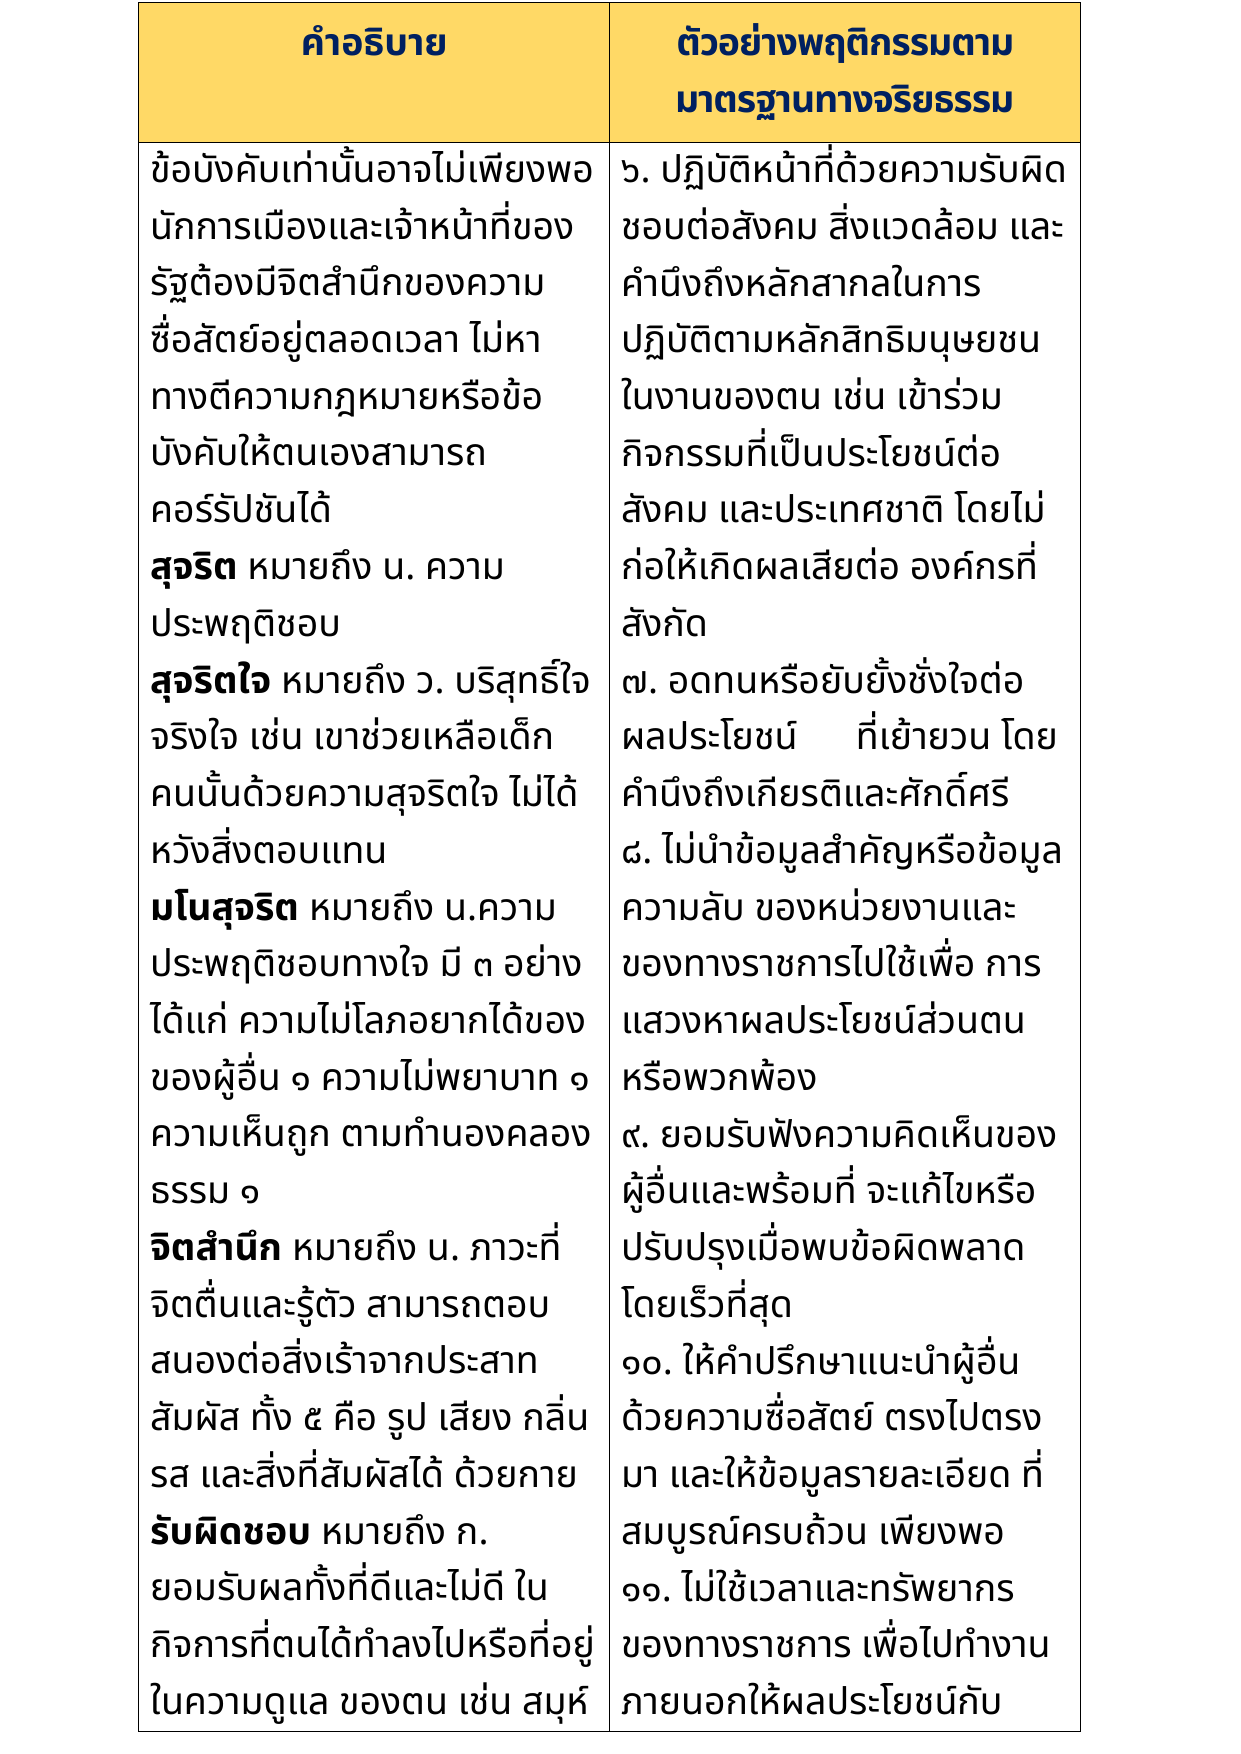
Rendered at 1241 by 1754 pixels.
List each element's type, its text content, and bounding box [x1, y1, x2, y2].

table_header คำอธิบาย [139, 3, 609, 142]
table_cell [139, 143, 609, 1731]
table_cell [610, 143, 1080, 1731]
table_header ตัวอย่างพฤติกรรมตามมาตรฐานทางจริยธรรม [610, 3, 1080, 142]
